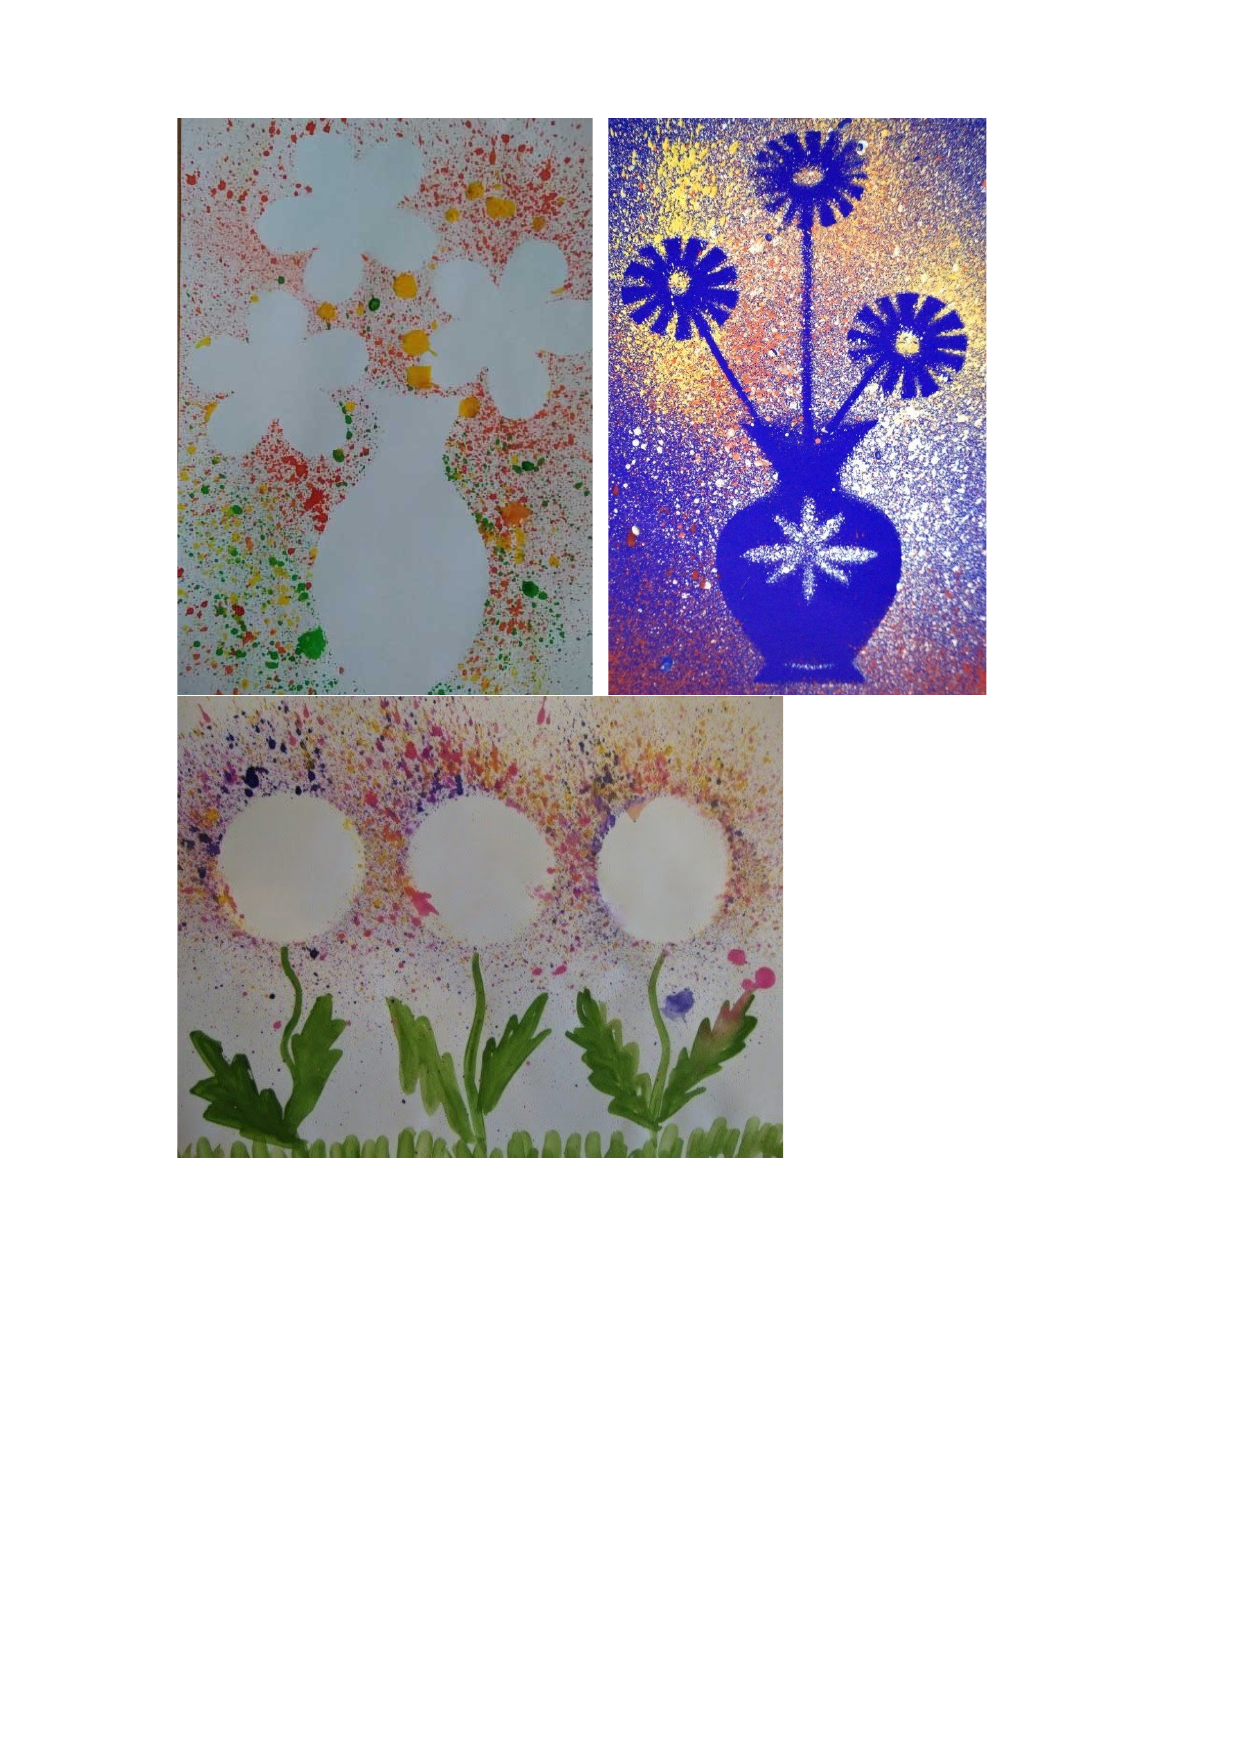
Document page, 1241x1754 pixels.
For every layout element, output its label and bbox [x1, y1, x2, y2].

picture [177, 696, 784, 1158]
picture [177, 118, 593, 695]
picture [608, 118, 987, 695]
